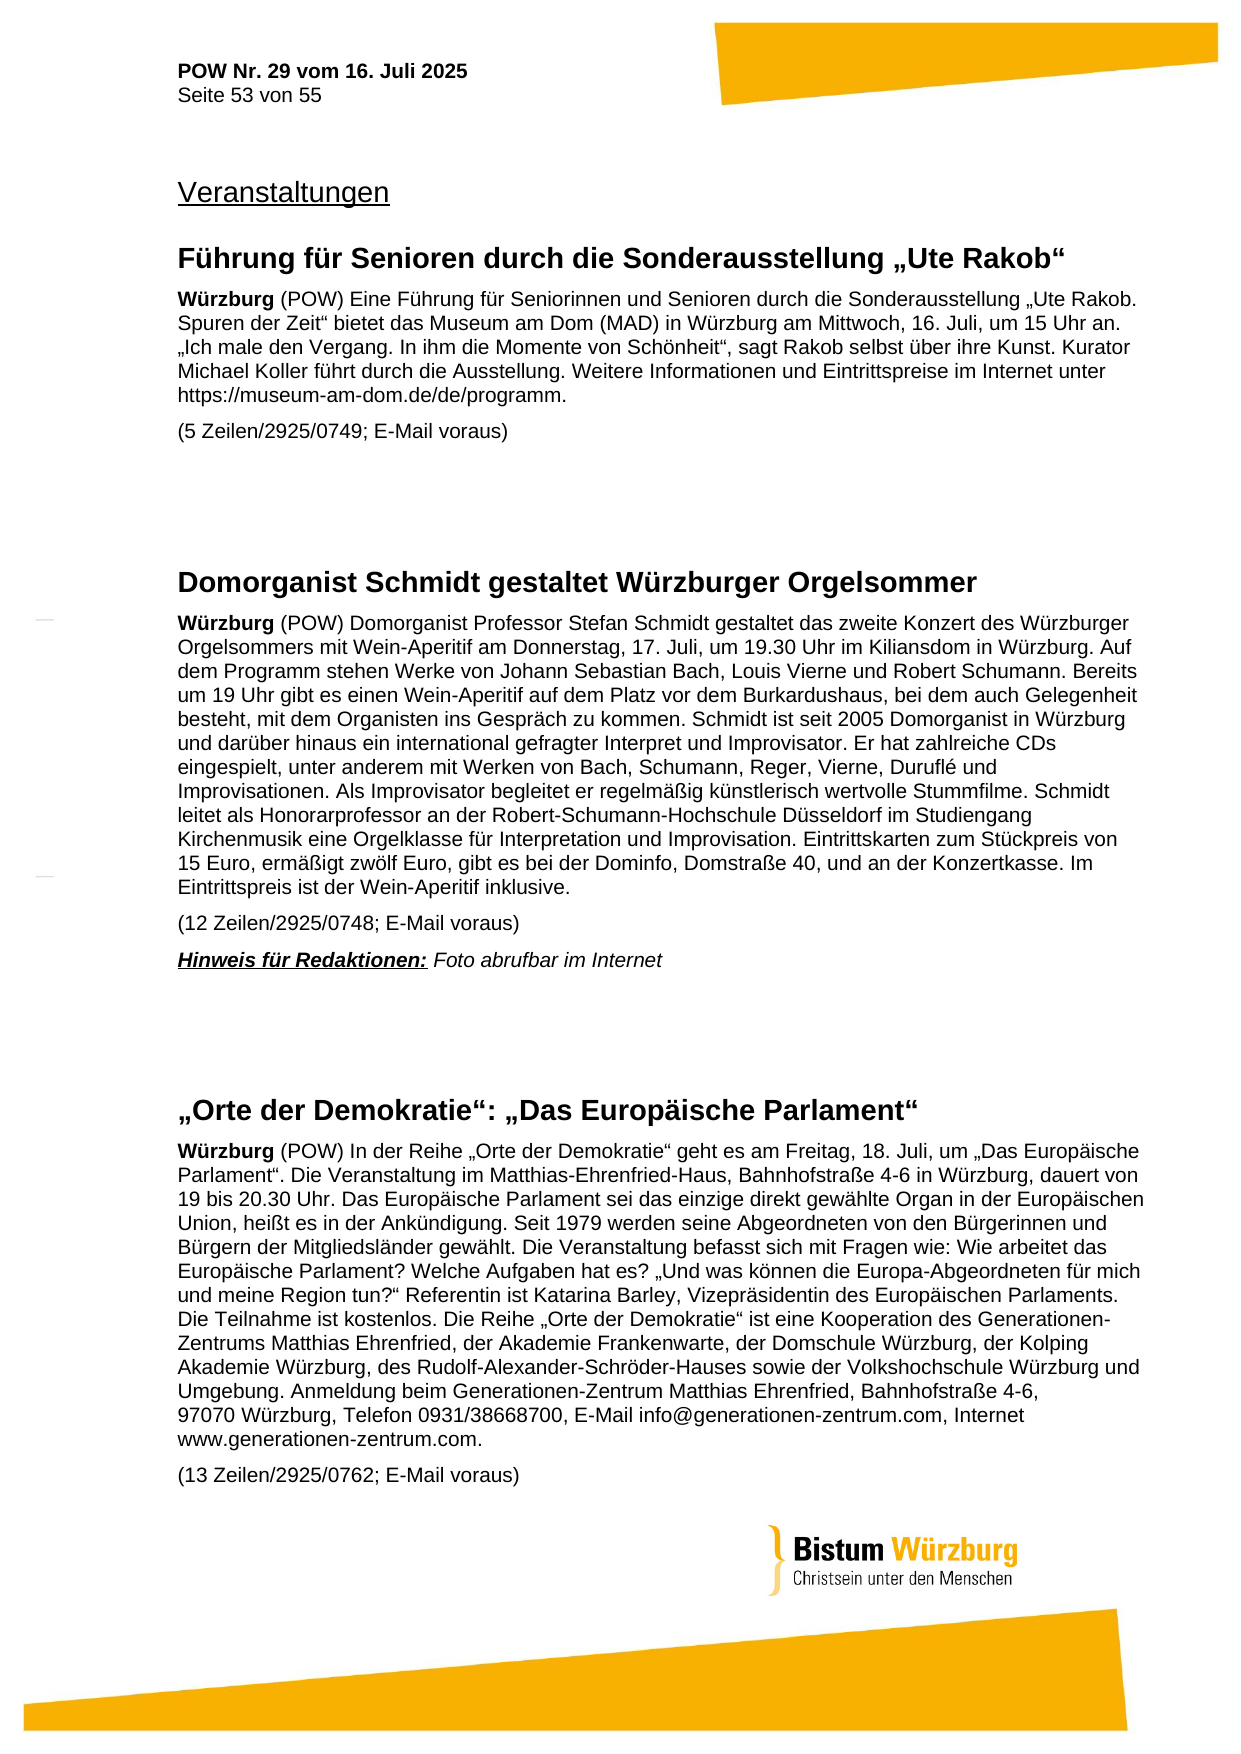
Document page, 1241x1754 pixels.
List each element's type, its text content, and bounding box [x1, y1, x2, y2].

text Würzburg (POW) Eine Führung für Seniorinnen und Senioren durch die Sonderausstellung „Ute Rakob. Spuren der Zeit“ bietet das Museum am Dom (MAD) in Würzburg am Mittwoch, 16. Juli, um 15 Uhr an. „Ich male den Vergang. In ihm die Momente von Schönheit“, sagt Rakob selbst über ihre Kunst. Kurator Michael Koller führt durch die Ausstellung. Weitere Informationen und Eintrittspreise im Internet unter https://museum-am-dom.de/de/programm. [177, 287, 1152, 407]
subtitle Führung für Senioren durch die Sonderausstellung „Ute Rakob“ [177, 241, 1152, 274]
text Würzburg (POW) Domorganist Professor Stefan Schmidt gestaltet das zweite Konzert des Würzburger Orgelsommers mit Wein-Aperitif am Donnerstag, 17. Juli, um 19.30 Uhr im Kiliansdom in Würzburg. Auf dem Programm stehen Werke von Johann Sebastian Bach, Louis Vierne und Robert Schumann. Bereits um 19 Uhr gibt es einen Wein-Aperitif auf dem Platz vor dem Burkardushaus, bei dem auch Gelegenheit besteht, mit dem Organisten ins Gespräch zu kommen. Schmidt ist seit 2005 Domorganist in Würzburg und darüber hinaus ein international gefragter Interpret und Improvisator. Er hat zahlreiche CDs eingespielt, unter anderem mit Werken von Bach, Schumann, Reger, Vierne, Duruflé und Improvisationen. Als Improvisator begleitet er regelmäßig künstlerisch wertvolle Stummfilme. Schmidt leitet als Honorarprofessor an der Robert-Schumann-Hochschule Düsseldorf im Studiengang Kirchenmusik eine Orgelklasse für Interpretation und Improvisation. Eintrittskarten zum Stückpreis von 15 Euro, ermäßigt zwölf Euro, gibt es bei der Dominfo, Domstraße 40, und an der Konzertkasse. Im Eintrittspreis ist der Wein-Aperitif inklusive. [177, 611, 1152, 898]
text Würzburg (POW) In der Reihe „Orte der Demokratie“ geht es am Freitag, 18. Juli, um „Das Europäische Parlament“. Die Veranstaltung im Matthias-Ehrenfried-Haus, Bahnhofstraße 4-6 in Würzburg, dauert von 19 bis 20.30 Uhr. Das Europäische Parlament sei das einzige direkt gewählte Organ in der Europäischen Union, heißt es in der Ankündigung. Seit 1979 werden seine Abgeordneten von den Bürgerinnen und Bürgern der Mitgliedsländer gewählt. Die Veranstaltung befasst sich mit Fragen wie: Wie arbeitet das Europäische Parlament? Welche Aufgaben hat es? „Und was können die Europa-Abgeordneten für mich und meine Region tun?“ Referentin ist Katarina Barley, Vizepräsidentin des Europäischen Parlaments. Die Teilnahme ist kostenlos. Die Reihe „Orte der Demokratie“ ist eine Kooperation des Generationen-Zentrums Matthias Ehrenfried, der Akademie Frankenwarte, der Domschule Würzburg, der Kolping Akademie Würzburg, des Rudolf-Alexander-Schröder-Hauses sowie der Volkshochschule Würzburg und Umgebung. Anmeldung beim Generationen-Zentrum Matthias Ehrenfried, Bahnhofstraße 4-6, 97070 Würzburg, Telefon 0931/38668700, E-Mail info@generationen-zentrum.com, Internet www.generationen-zentrum.com. [177, 1139, 1152, 1451]
text Hinweis für Redaktionen: Foto abrufbar im Internet [177, 947, 1152, 971]
text (5 Zeilen/2925/0749; E-Mail voraus) [177, 419, 1152, 443]
text (13 Zeilen/2925/0762; E-Mail voraus) [177, 1463, 1152, 1487]
subtitle „Orte der Demokratie“: „Das Europäische Parlament“ [177, 1093, 1152, 1127]
subtitle Domorganist Schmidt gestaltet Würzburger Orgelsommer [177, 565, 1152, 598]
text (12 Zeilen/2925/0748; E-Mail voraus) [177, 911, 1152, 935]
picture [0, 0, 1241, 1754]
text Veranstaltungen [177, 175, 1152, 209]
